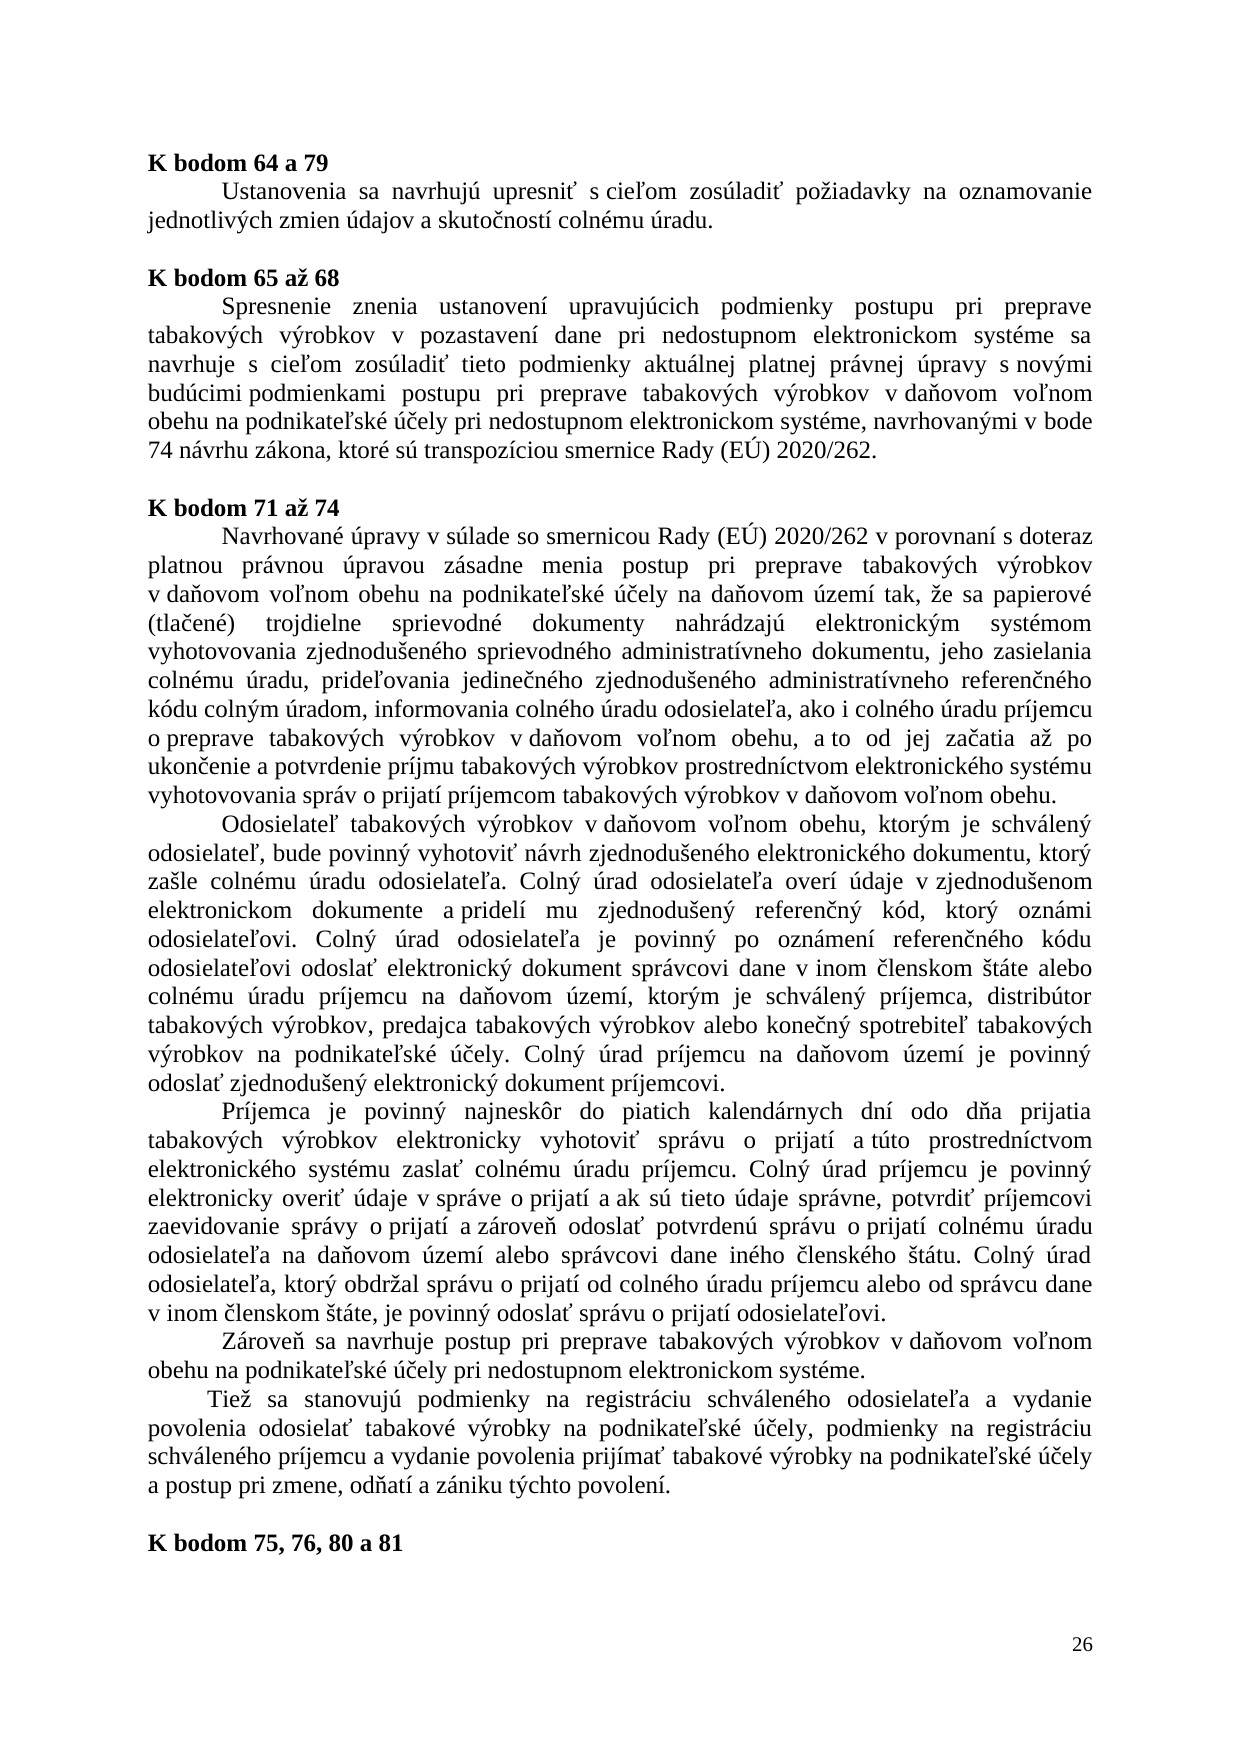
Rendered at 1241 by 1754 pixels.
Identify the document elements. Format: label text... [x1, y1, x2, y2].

text Ustanovenia sa navrhujú upresniť s cieľom zosúladiť požiadavky na oznamovanie jednotlivých zmien údajov a skutočností colnému úradu. [148, 176, 1092, 234]
text Odosielateľ tabakových výrobkov v daňovom voľnom obehu, ktorým je schválený odosielateľ, bude povinný vyhotoviť návrh zjednodušeného elektronického dokumentu, ktorý zašle colnému úradu odosielateľa. Colný úrad odosielateľa overí údaje v zjednodušenom elektronickom dokumente a pridelí mu zjednodušený referenčný kód, ktorý oznámi odosielateľovi. Colný úrad odosielateľa je povinný po oznámení referenčného kódu odosielateľovi odoslať elektronický dokument správcovi dane v inom členskom štáte alebo colnému úradu príjemcu na daňovom území, ktorým je schválený príjemca, distribútor tabakových výrobkov, predajca tabakových výrobkov alebo konečný spotrebiteľ tabakových výrobkov na podnikateľské účely. Colný úrad príjemcu na daňovom území je povinný odoslať zjednodušený elektronický dokument príjemcovi. [148, 809, 1092, 1096]
text K bodom 65 až 68 [148, 263, 1092, 291]
text Príjemca je povinný najneskôr do piatich kalendárnych dní odo dňa prijatia tabakových výrobkov elektronicky vyhotoviť správu o prijatí a túto prostredníctvom elektronického systému zaslať colnému úradu príjemcu. Colný úrad príjemcu je povinný elektronicky overiť údaje v správe o prijatí a ak sú tieto údaje správne, potvrdiť príjemcovi zaevidovanie správy o prijatí a zároveň odoslať potvrdenú správu o prijatí colnému úradu odosielateľa na daňovom území alebo správcovi dane iného členského štátu. Colný úrad odosielateľa, ktorý obdržal správu o prijatí od colného úradu príjemcu alebo od správcu dane v inom členskom štáte, je povinný odoslať správu o prijatí odosielateľovi. [148, 1096, 1092, 1326]
text Spresnenie znenia ustanovení upravujúcich podmienky postupu pri preprave tabakových výrobkov v pozastavení dane pri nedostupnom elektronickom systéme sa navrhuje s cieľom zosúladiť tieto podmienky aktuálnej platnej právnej úpravy s novými budúcimi podmienkami postupu pri preprave tabakových výrobkov v daňovom voľnom obehu na podnikateľské účely pri nedostupnom elektronickom systéme, navrhovanými v bode 74 návrhu zákona, ktoré sú transpozíciou smernice Rady (EÚ) 2020/262. [148, 291, 1092, 464]
text Zároveň sa navrhuje postup pri preprave tabakových výrobkov v daňovom voľnom obehu na podnikateľské účely pri nedostupnom elektronickom systéme. [148, 1326, 1092, 1384]
text K bodom 75, 76, 80 a 81 [148, 1528, 1092, 1556]
text K bodom 71 až 74 [148, 493, 1092, 521]
text Navrhované úpravy v súlade so smernicou Rady (EÚ) 2020/262 v porovnaní s doteraz platnou právnou úpravou zásadne menia postup pri preprave tabakových výrobkov v daňovom voľnom obehu na podnikateľské účely na daňovom území tak, že sa papierové (tlačené) trojdielne sprievodné dokumenty nahrádzajú elektronickým systémom vyhotovovania zjednodušeného sprievodného administratívneho dokumentu, jeho zasielania colnému úradu, prideľovania jedinečného zjednodušeného administratívneho referenčného kódu colným úradom, informovania colného úradu odosielateľa, ako i colného úradu príjemcu o preprave tabakových výrobkov v daňovom voľnom obehu, a to od jej začatia až po ukončenie a potvrdenie príjmu tabakových výrobkov prostredníctvom elektronického systému vyhotovovania správ o prijatí príjemcom tabakových výrobkov v daňovom voľnom obehu. [148, 521, 1092, 809]
text K bodom 64 a 79 [148, 148, 1092, 176]
text Tiež sa stanovujú podmienky na registráciu schváleného odosielateľa a vydanie povolenia odosielať tabakové výrobky na podnikateľské účely, podmienky na registráciu schváleného príjemcu a vydanie povolenia prijímať tabakové výrobky na podnikateľské účely a postup pri zmene, odňatí a zániku týchto povolení. [148, 1384, 1092, 1499]
